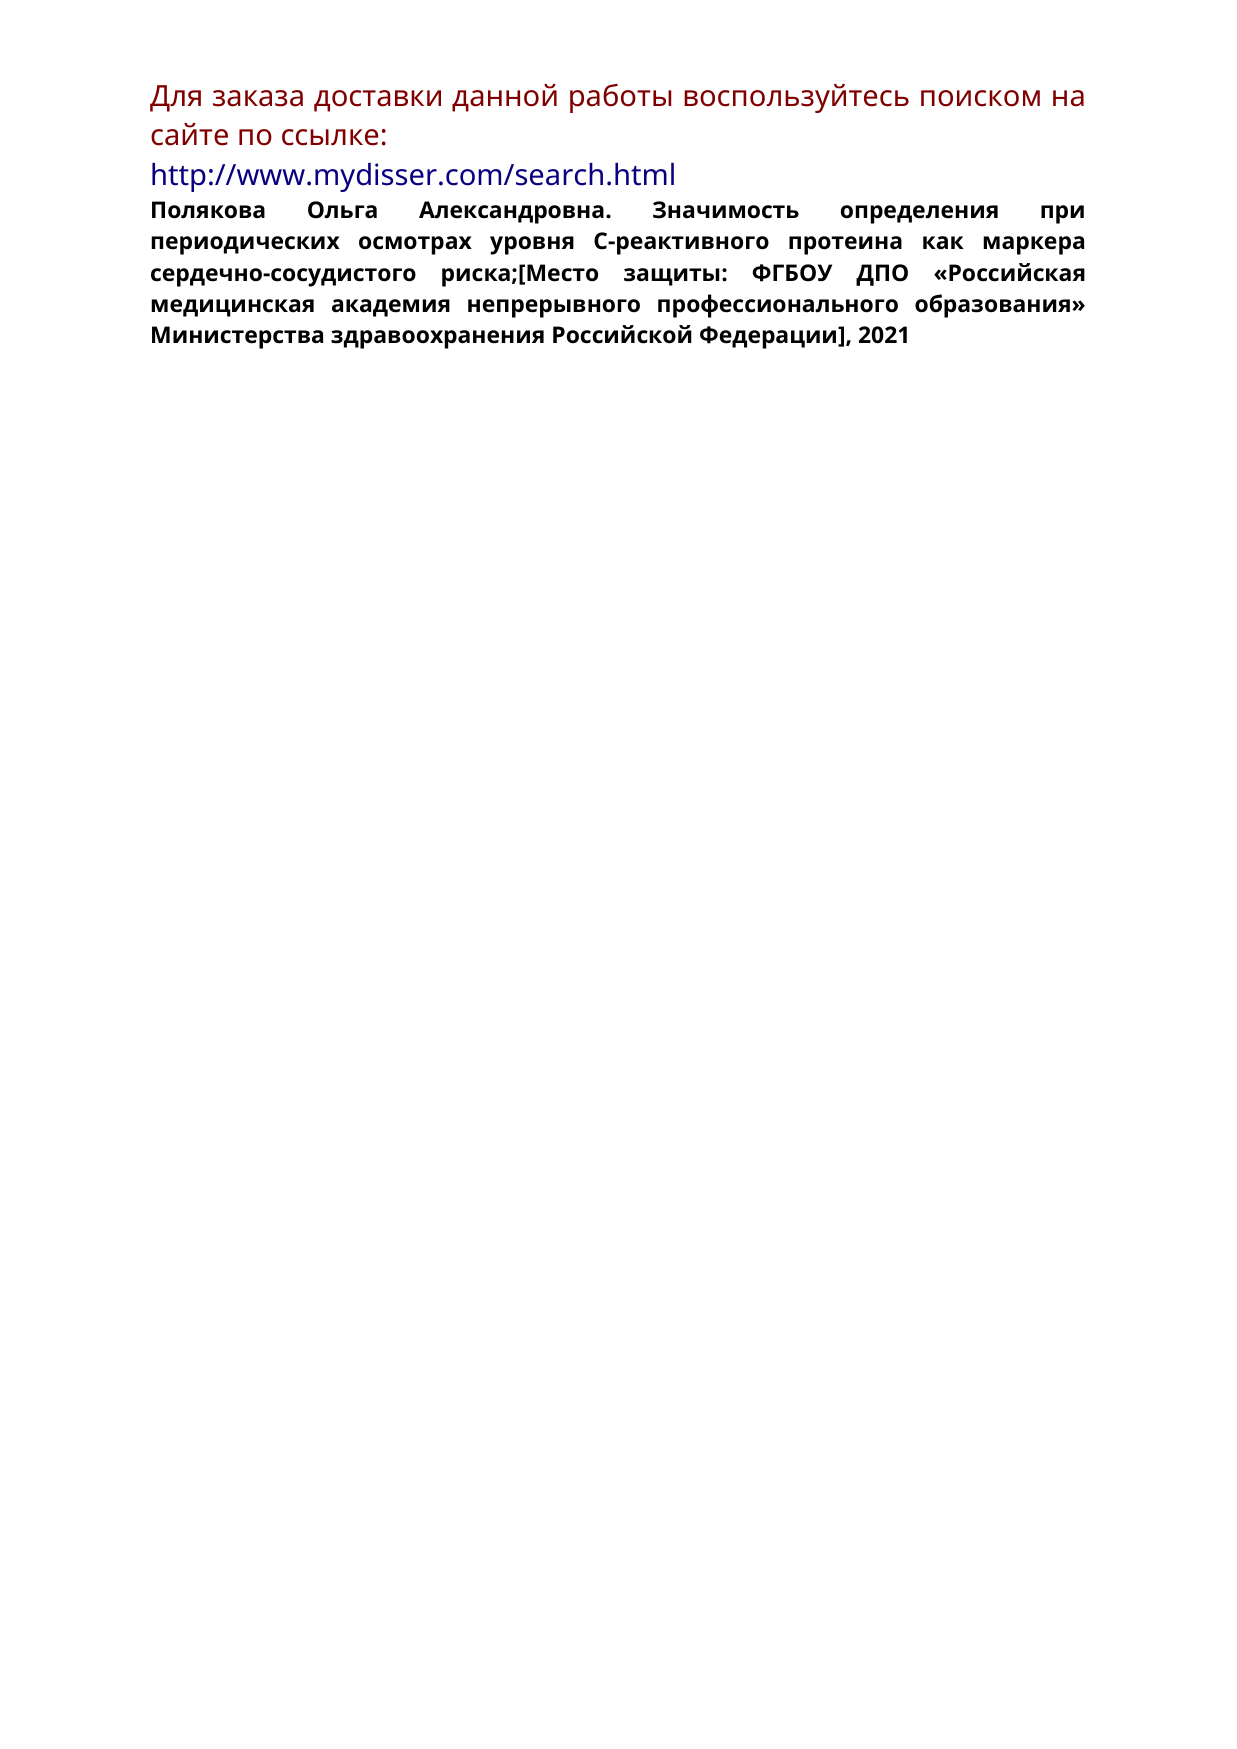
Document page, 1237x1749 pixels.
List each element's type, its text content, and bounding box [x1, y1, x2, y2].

text Полякова Ольга Александровна. Значимость определения при периодических осмотрах уровня С-реактивного протеина как маркера сердечно-сосудистого риска;[Место защиты: ФГБОУ ДПО «Российская медицинская академия непрерывного профессионального образования» Министерства здравоохранения Российской Федерации], 2021 [150, 194, 1086, 350]
